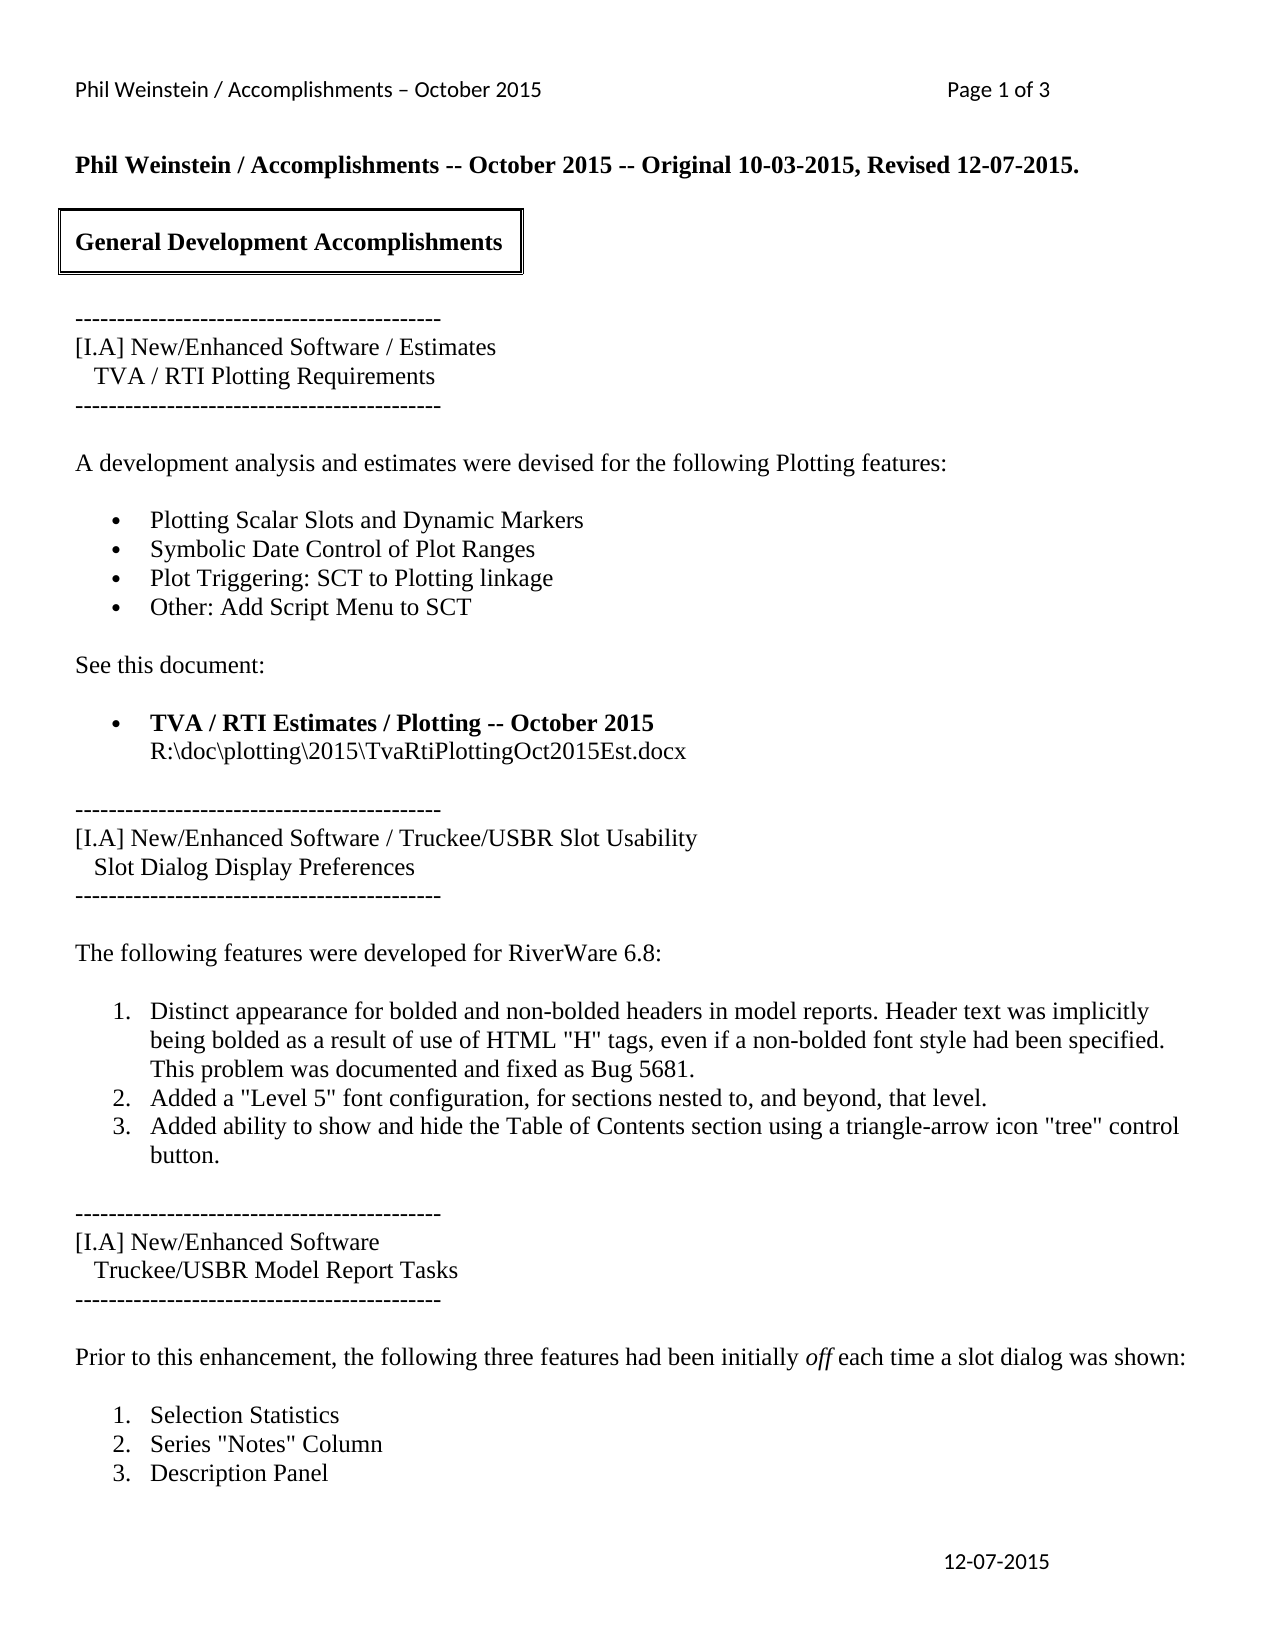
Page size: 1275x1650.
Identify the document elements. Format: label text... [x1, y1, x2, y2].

list Plot Triggering: SCT to Plotting linkage [112, 563, 1200, 592]
list Distinct appearance for bolded and non-bolded headers in model reports. Header text was implicitly being bolded as a result of use of HTML "H" tags, even if a non-bolded font style had been specified. This problem was documented and fixed as Bug 5681. [112, 996, 1200, 1083]
list Added a "Level 5" font configuration, for sections nested to, and beyond, that level. [112, 1083, 1200, 1111]
list Symbolic Date Control of Plot Ranges [112, 534, 1200, 563]
list Description Panel [112, 1458, 1200, 1486]
list Series "Notes" Column [112, 1429, 1200, 1458]
text -------------------------------------------- [I.A] New/Enhanced Software / Truckee/USBR Slot Usability Slot Dialog Display Preferences -------------------------------------------- [75, 794, 1200, 909]
text Prior to this enhancement, the following three features had been initially off each time a slot dialog was shown: [75, 1342, 1200, 1371]
list Added ability to show and hide the Table of Contents section using a triangle-arrow icon "tree" control button. [112, 1111, 1200, 1169]
text A development analysis and estimates were devised for the following Plotting features: [75, 448, 1200, 476]
text See this document: [75, 650, 1200, 678]
text -------------------------------------------- [I.A] New/Enhanced Software Truckee/USBR Model Report Tasks -------------------------------------------- [75, 1198, 1200, 1313]
text -------------------------------------------- [I.A] New/Enhanced Software / Estimates TVA / RTI Plotting Requirements -------------------------------------------- [75, 303, 1200, 418]
list TVA / RTI Estimates / Plotting -- October 2015 R:\doc\plotting\2015\TvaRtiPlottingOct2015Est.docx [112, 708, 1200, 765]
table_header General Development Accomplishments [61, 211, 520, 271]
list Plotting Scalar Slots and Dynamic Markers [112, 506, 1200, 534]
text Phil Weinstein / Accomplishments -- October 2015 -- Original 10-03-2015, Revised 12-07-2015. [75, 150, 1200, 179]
list Other: Add Script Menu to SCT [112, 592, 1200, 621]
text The following features were developed for RiverWare 6.8: [75, 938, 1200, 967]
list Selection Statistics [112, 1400, 1200, 1429]
